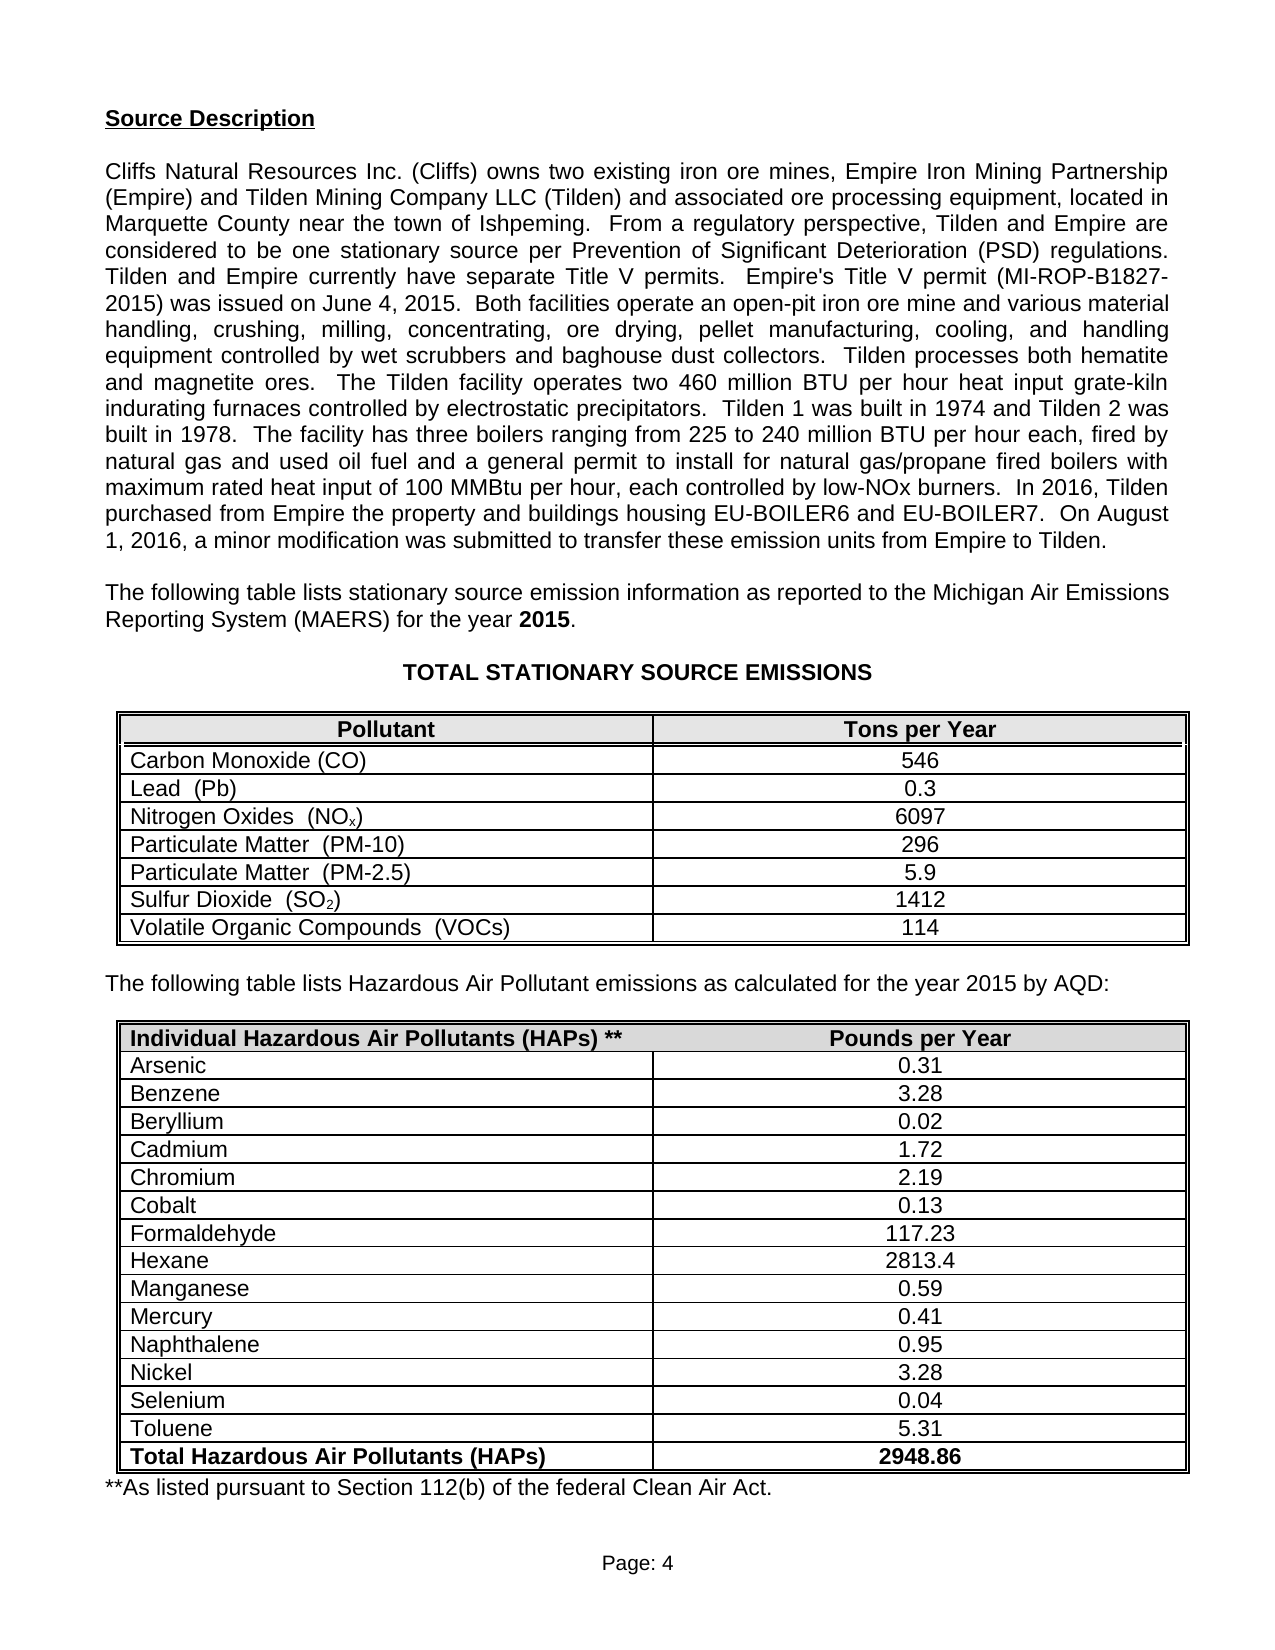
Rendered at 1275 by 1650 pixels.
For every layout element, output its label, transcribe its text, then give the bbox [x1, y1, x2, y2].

text The following table lists Hazardous Air Pollutant emissions as calculated for the year 2015 by AQD: [105, 969, 1170, 996]
table_cell 2.19 [654, 1164, 1185, 1190]
text Cliffs Natural Resources Inc. (Cliffs) owns two existing iron ore mines, Empire Iron Mining Partnership (Empire) and Tilden Mining Company LLC (Tilden) and associated ore processing equipment, located in Marquette County near the town of Ishpeming. From a regulatory perspective, Tilden and Empire are considered to be one stationary source per Prevention of Significant Deterioration (PSD) regulations. Tilden and Empire currently have separate Title V permits. Empire's Title V permit (MI-ROP-B1827-2015) was issued on June 4, 2015. Both facilities operate an open-pit iron ore mine and various material handling, crushing, milling, concentrating, ore drying, pellet manufacturing, cooling, and handling equipment controlled by wet scrubbers and baghouse dust collectors. Tilden processes both hematite and magnetite ores. The Tilden facility operates two 460 million BTU per hour heat input grate-kiln indurating furnaces controlled by electrostatic precipitators. Tilden 1 was built in 1974 and Tilden 2 was built in 1978. The facility has three boilers ranging from 225 to 240 million BTU per hour each, fired by natural gas and used oil fuel and a general permit to install for natural gas/propane fired boilers with maximum rated heat input of 100 MMBtu per hour, each controlled by low-NOx burners. In 2016, Tilden purchased from Empire the property and buildings housing EU-BOILER6 and EU-BOILER7. On August 1, 2016, a minor modification was submitted to transfer these emission units from Empire to Tilden. [105, 158, 1170, 553]
table_cell Particulate Matter (PM-10) [121, 831, 652, 857]
table_cell Selenium [121, 1387, 652, 1413]
table_cell Arsenic [121, 1052, 652, 1078]
table_cell Mercury [121, 1303, 652, 1329]
text Source Description [105, 105, 1170, 131]
table_cell Chromium [121, 1164, 652, 1190]
text The following table lists stationary source emission information as reported to the Michigan Air Emissions Reporting System (MAERS) for the year 2015. [105, 579, 1170, 632]
table_cell Nitrogen Oxides (NOx) [121, 803, 652, 829]
table_cell 114 [654, 915, 1185, 941]
table_cell 2813.4 [654, 1247, 1185, 1274]
table_header Tons per Year [654, 716, 1185, 742]
table_cell 0.02 [654, 1108, 1185, 1134]
table_cell Formaldehyde [121, 1220, 652, 1246]
table_cell 6097 [654, 803, 1185, 829]
table_cell Volatile Organic Compounds (VOCs) [121, 915, 652, 941]
table_cell 0.04 [654, 1387, 1185, 1413]
table_cell Beryllium [121, 1108, 652, 1134]
table_cell 0.13 [654, 1192, 1185, 1218]
table_cell 546 [654, 742, 1187, 773]
table_cell 3.28 [654, 1080, 1185, 1106]
text **As listed pursuant to Section 112(b) of the federal Clean Air Act. [105, 1474, 1170, 1500]
table_cell 1412 [654, 887, 1185, 913]
table_cell 5.9 [654, 859, 1185, 885]
table_cell 0.31 [654, 1052, 1185, 1078]
table_cell Hexane [121, 1247, 652, 1274]
table_cell 3.28 [654, 1359, 1185, 1385]
table_cell Manganese [121, 1275, 652, 1302]
table_cell Nickel [121, 1359, 652, 1385]
table_cell Benzene [121, 1080, 652, 1106]
table_cell Total Hazardous Air Pollutants (HAPs) [121, 1443, 652, 1469]
table_cell Cadmium [121, 1136, 652, 1162]
table_cell 2948.86 [654, 1443, 1185, 1469]
table_cell Particulate Matter (PM-2.5) [121, 859, 652, 885]
table_cell Carbon Monoxide (CO) [119, 742, 652, 773]
table_cell 117.23 [654, 1220, 1185, 1246]
text TOTAL STATIONARY SOURCE EMISSIONS [105, 658, 1170, 685]
table_cell Lead (Pb) [121, 775, 652, 801]
table_cell Sulfur Dioxide (SO2) [121, 887, 652, 913]
table_cell 5.31 [654, 1415, 1185, 1441]
table_cell Naphthalene [121, 1331, 652, 1357]
table_cell 0.41 [654, 1303, 1185, 1329]
table_cell Cobalt [121, 1192, 652, 1218]
table_header Individual Hazardous Air Pollutants (HAPs) ** [121, 1025, 653, 1051]
table_cell 0.95 [654, 1331, 1185, 1357]
table_header Pounds per Year [653, 1025, 1185, 1051]
table_cell 296 [654, 831, 1185, 857]
table_cell 1.72 [654, 1136, 1185, 1162]
table_cell 0.3 [654, 775, 1185, 801]
table_cell Toluene [121, 1415, 652, 1441]
table_cell 0.59 [654, 1275, 1185, 1302]
table_header Pollutant [121, 716, 652, 742]
